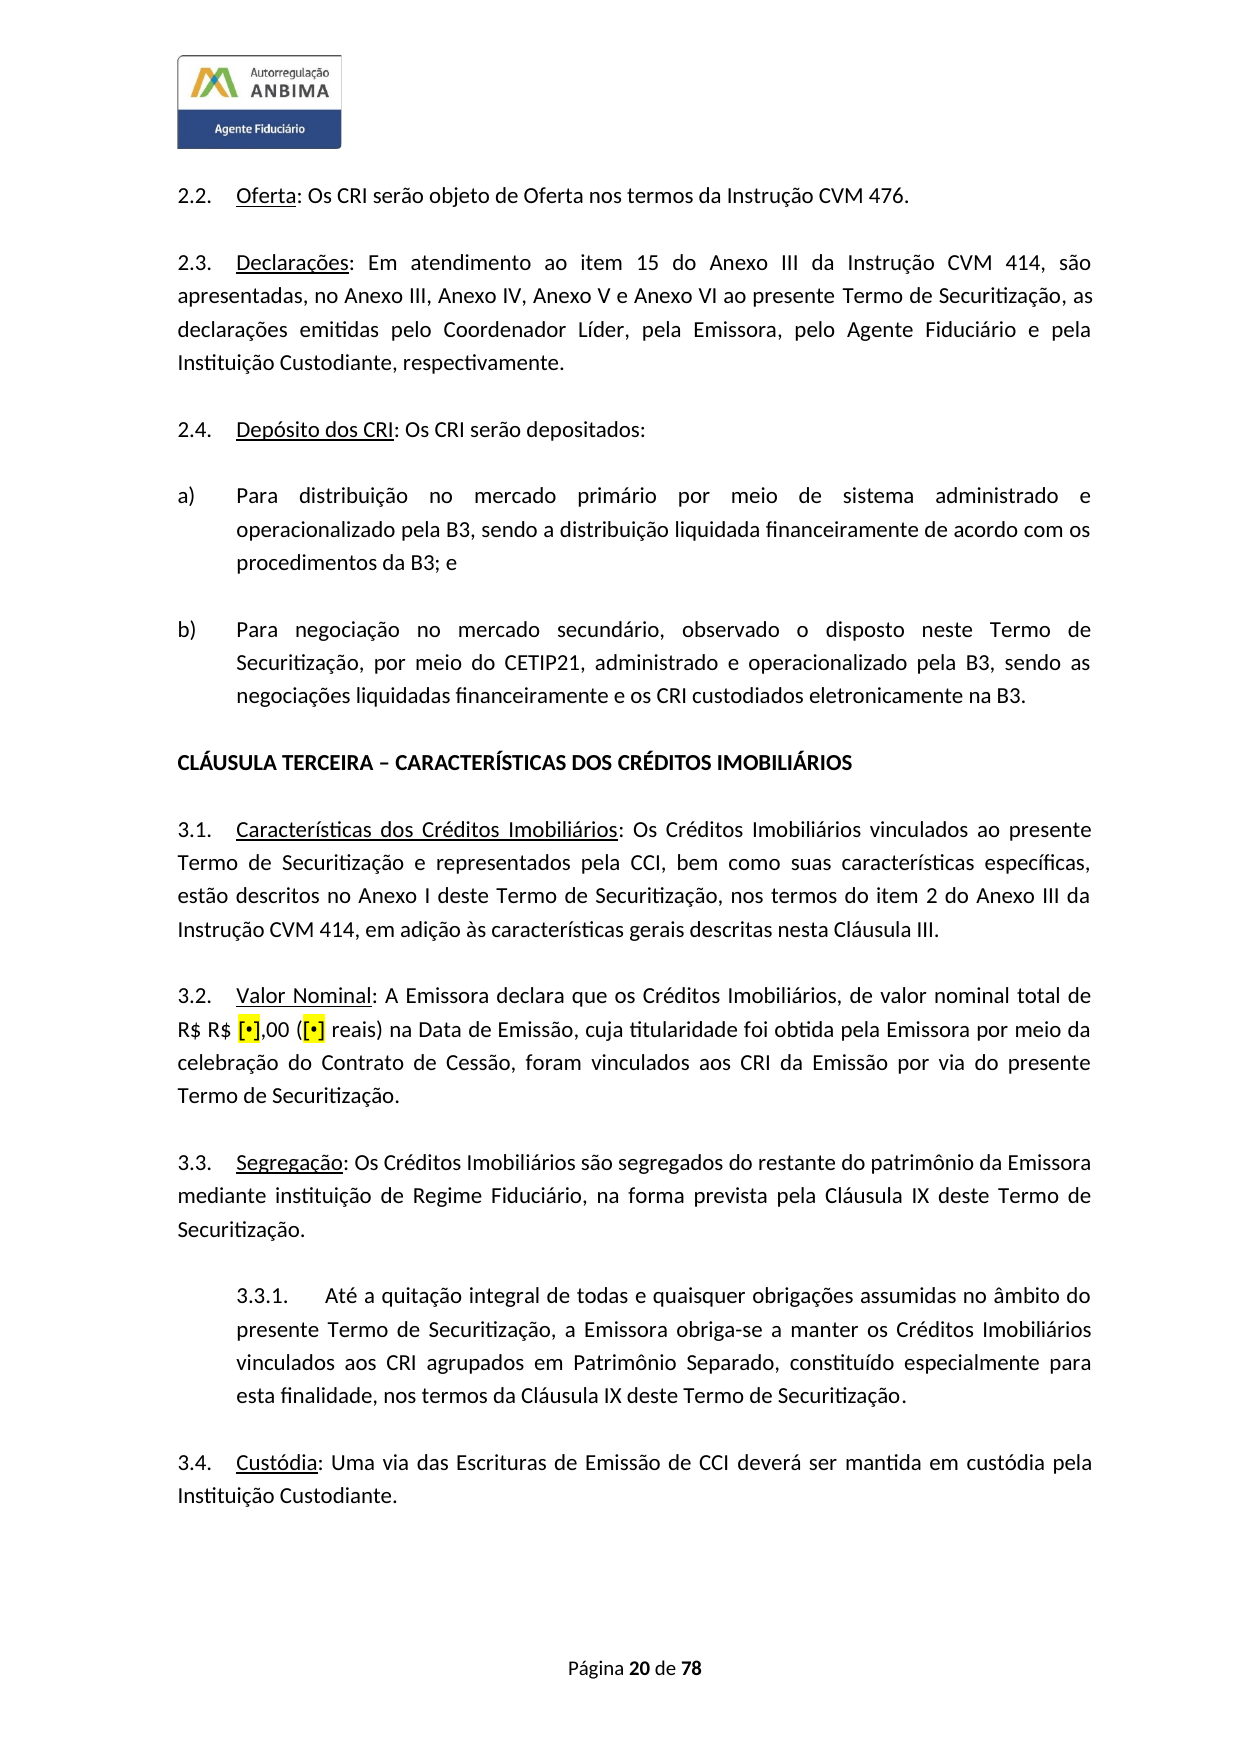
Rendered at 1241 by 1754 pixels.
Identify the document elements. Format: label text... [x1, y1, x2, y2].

subtitle CLÁUSULA TERCEIRA – CARACTERÍSTICAS DOS CRÉDITOS IMOBILIÁRIOS [177, 744, 1092, 777]
picture [177, 55, 342, 149]
list Depósito dos CRI: Os CRI serão depositados: [177, 411, 1093, 444]
list Para negociação no mercado secundário, observado o disposto neste Termo de Securitização, por meio do CETIP21, administrado e operacionalizado pela B3, sendo as negociações liquidadas financeiramente e os CRI custodiados eletronicamente na B3. [177, 611, 1093, 711]
list Segregação: Os Créditos Imobiliários são segregados do restante do patrimônio da Emissora mediante instituição de Regime Fiduciário, na forma prevista pela Cláusula IX deste Termo de Securitização. [177, 1144, 1093, 1244]
list Declarações: Em atendimento ao item 15 do Anexo III da Instrução CVM 414, são apresentadas, no Anexo III, Anexo IV, Anexo V e Anexo VI ao presente Termo de Securitização, as declarações emitidas pelo Coordenador Líder, pela Emissora, pelo Agente Fiduciário e pela Instituição Custodiante, respectivamente. [177, 244, 1093, 377]
list Para distribuição no mercado primário por meio de sistema administrado e operacionalizado pela B3, sendo a distribuição liquidada financeiramente de acordo com os procedimentos da B3; e [177, 477, 1093, 577]
list Características dos Créditos Imobiliários: Os Créditos Imobiliários vinculados ao presente Termo de Securitização e representados pela CCI, bem como suas características específicas, estão descritos no Anexo I deste Termo de Securitização, nos termos do item 2 do Anexo III da Instrução CVM 414, em adição às características gerais descritas nesta Cláusula III. [177, 811, 1093, 944]
list Valor Nominal: A Emissora declara que os Créditos Imobiliários, de valor nominal total de R$ R$ [•],00 ([•] reais) na Data de Emissão, cuja titularidade foi obtida pela Emissora por meio da celebração do Contrato de Cessão, foram vinculados aos CRI da Emissão por via do presente Termo de Securitização. [177, 977, 1093, 1111]
list Oferta: Os CRI serão objeto de Oferta nos termos da Instrução CVM 476. [177, 177, 1093, 211]
list Até a quitação integral de todas e quaisquer obrigações assumidas no âmbito do presente Termo de Securitização, a Emissora obriga-se a manter os Créditos Imobiliários vinculados aos CRI agrupados em Patrimônio Separado, constituído especialmente para esta finalidade, nos termos da Cláusula IX deste Termo de Securitização. [236, 1277, 1093, 1411]
list Custódia: Uma via das Escrituras de Emissão de CCI deverá ser mantida em custódia pela Instituição Custodiante. [177, 1444, 1093, 1511]
